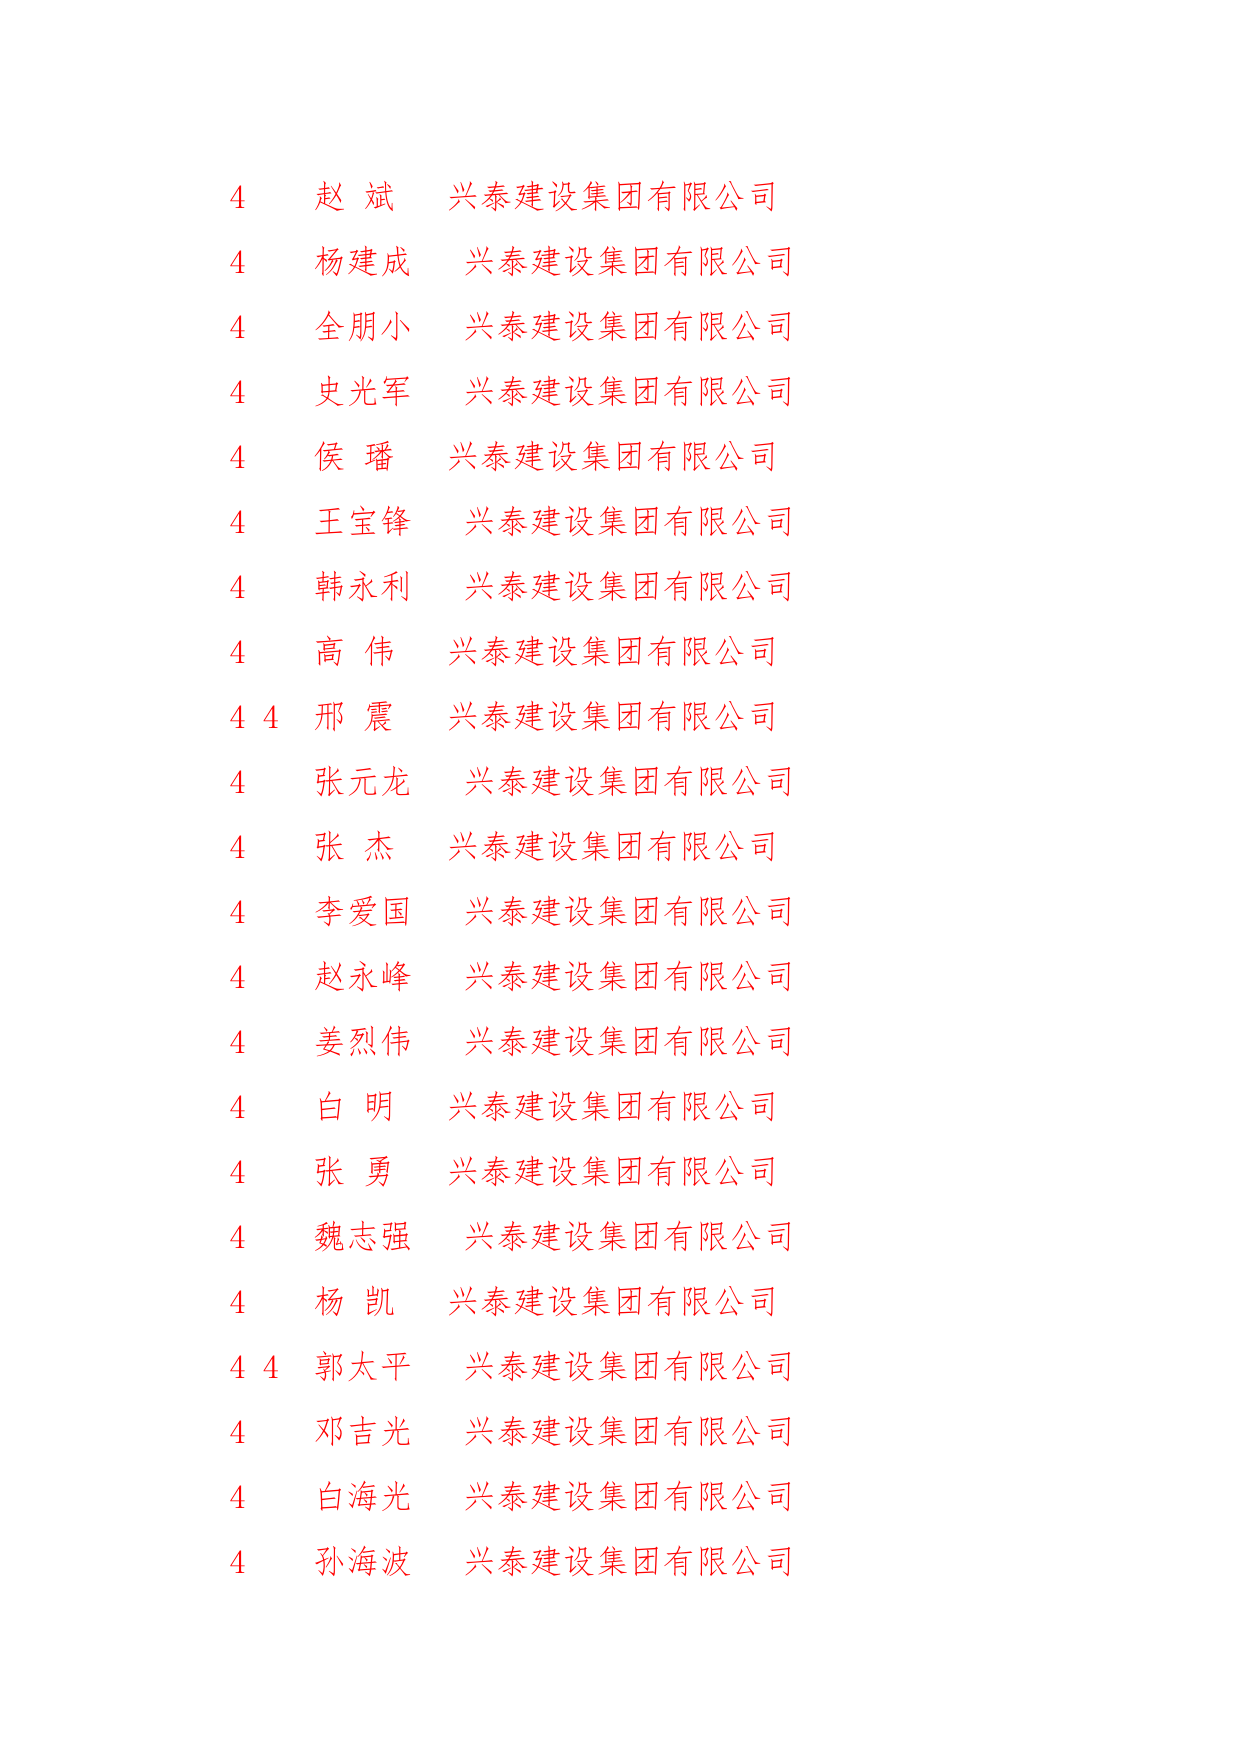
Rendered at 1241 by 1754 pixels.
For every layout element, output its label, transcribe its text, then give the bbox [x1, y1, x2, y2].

list 张元龙 兴泰建设集团有限公司 [187, 747, 1053, 812]
list 魏志强 兴泰建设集团有限公司 [187, 1202, 1053, 1267]
list 邢震 兴泰建设集团有限公司 [187, 682, 1053, 747]
list 史光军 兴泰建设集团有限公司 [187, 357, 1053, 422]
list 姜烈伟 兴泰建设集团有限公司 [187, 1007, 1053, 1072]
list 张勇 兴泰建设集团有限公司 [187, 1137, 1053, 1202]
list 张杰 兴泰建设集团有限公司 [187, 812, 1053, 877]
list 杨建成 兴泰建设集团有限公司 [187, 227, 1053, 292]
list 孙海波 兴泰建设集团有限公司 [187, 1527, 1053, 1592]
list 郭太平 兴泰建设集团有限公司 [187, 1332, 1053, 1397]
list 赵永峰 兴泰建设集团有限公司 [187, 942, 1053, 1007]
list 王宝锋 兴泰建设集团有限公司 [187, 487, 1053, 552]
list 赵斌 兴泰建设集团有限公司 [187, 162, 1053, 227]
list 高伟 兴泰建设集团有限公司 [187, 617, 1053, 682]
list 白海光 兴泰建设集团有限公司 [187, 1462, 1053, 1527]
list 全朋小 兴泰建设集团有限公司 [187, 292, 1053, 357]
list 邓吉光 兴泰建设集团有限公司 [187, 1397, 1053, 1462]
list 白明 兴泰建设集团有限公司 [187, 1072, 1053, 1137]
list 杨凯 兴泰建设集团有限公司 [187, 1267, 1053, 1332]
list 李爱国 兴泰建设集团有限公司 [187, 877, 1053, 942]
list 韩永利 兴泰建设集团有限公司 [187, 552, 1053, 617]
list 侯璠 兴泰建设集团有限公司 [187, 422, 1053, 487]
